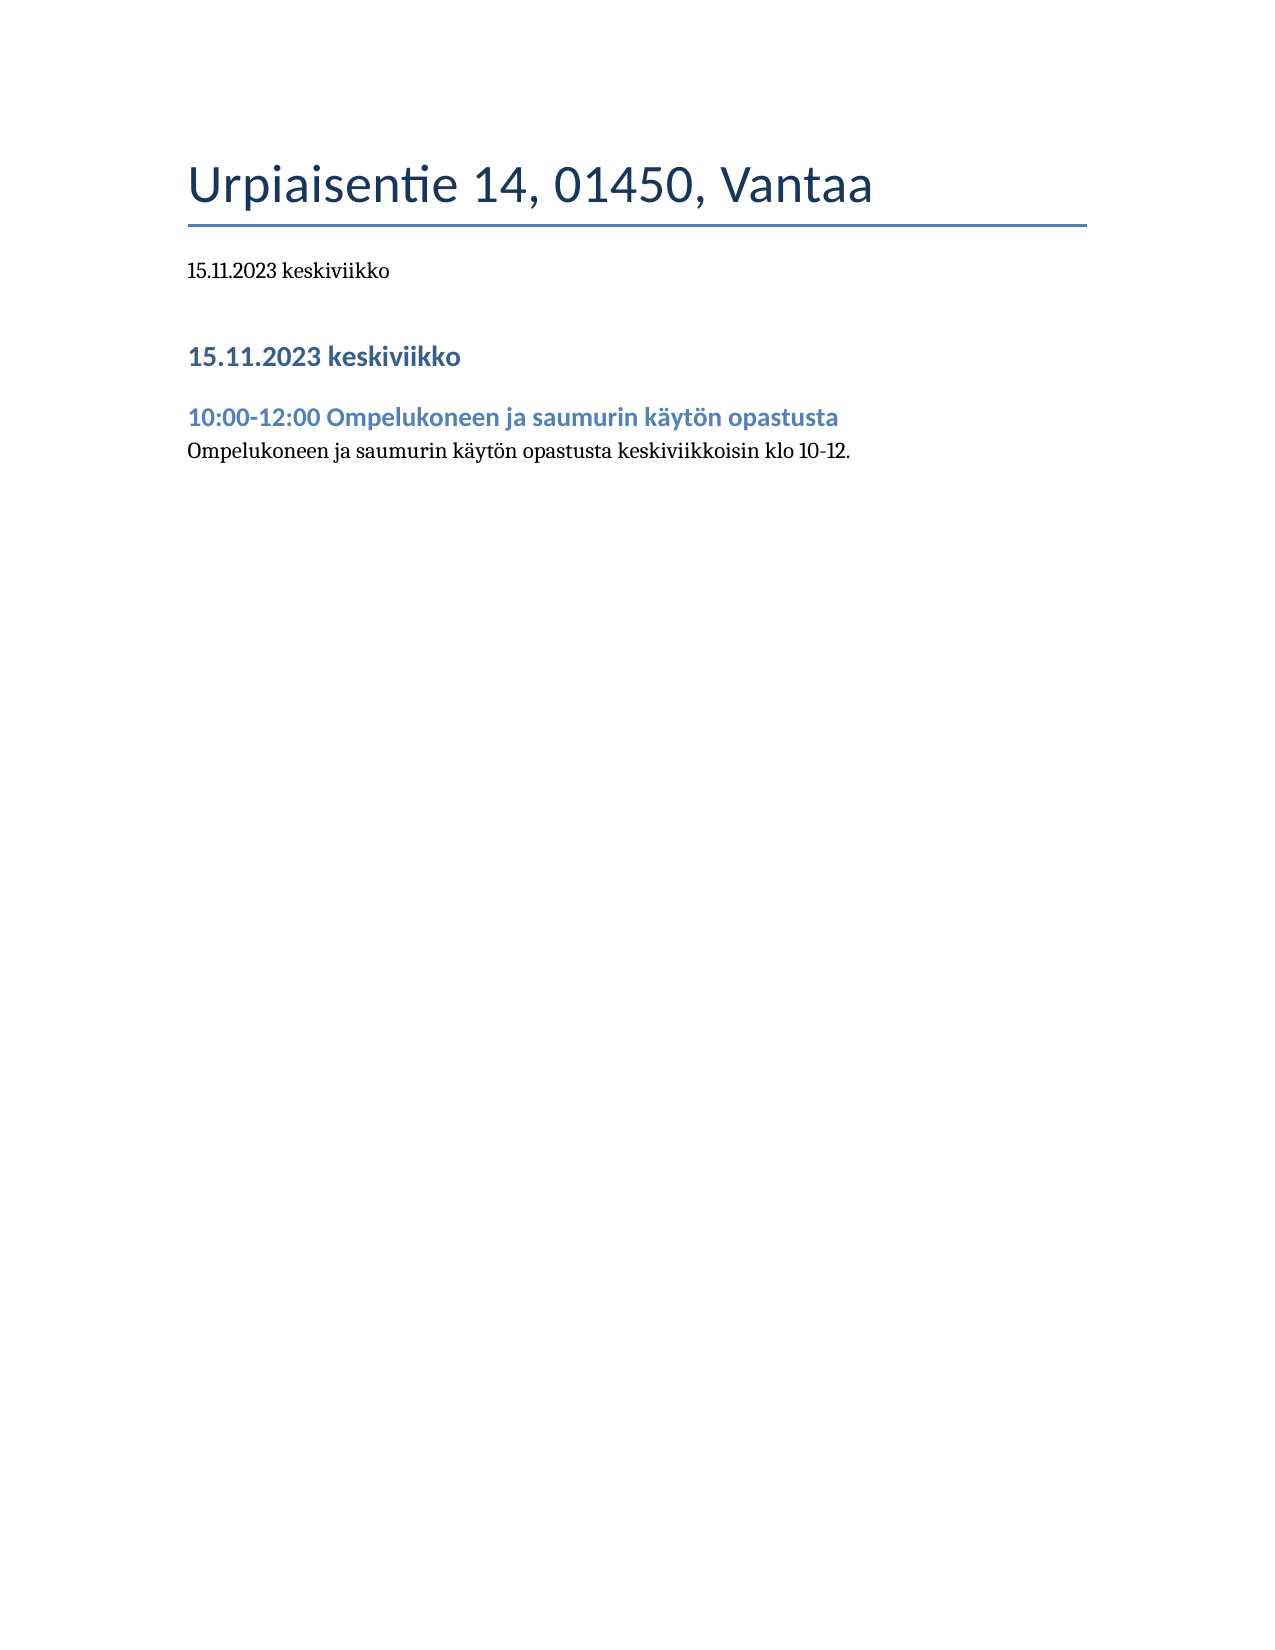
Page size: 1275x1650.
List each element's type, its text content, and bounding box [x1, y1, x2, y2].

text 15.11.2023 keskiviikko [187, 258, 1087, 284]
text Ompelukoneen ja saumurin käytön opastusta keskiviikkoisin klo 10-12. [187, 438, 1087, 464]
subtitle 15.11.2023 keskiviikko [187, 338, 1087, 374]
subtitle 10:00-12:00 Ompelukoneen ja saumurin käytön opastusta [187, 400, 1087, 433]
title Urpiaisentie 14, 01450, Vantaa [187, 150, 1087, 227]
